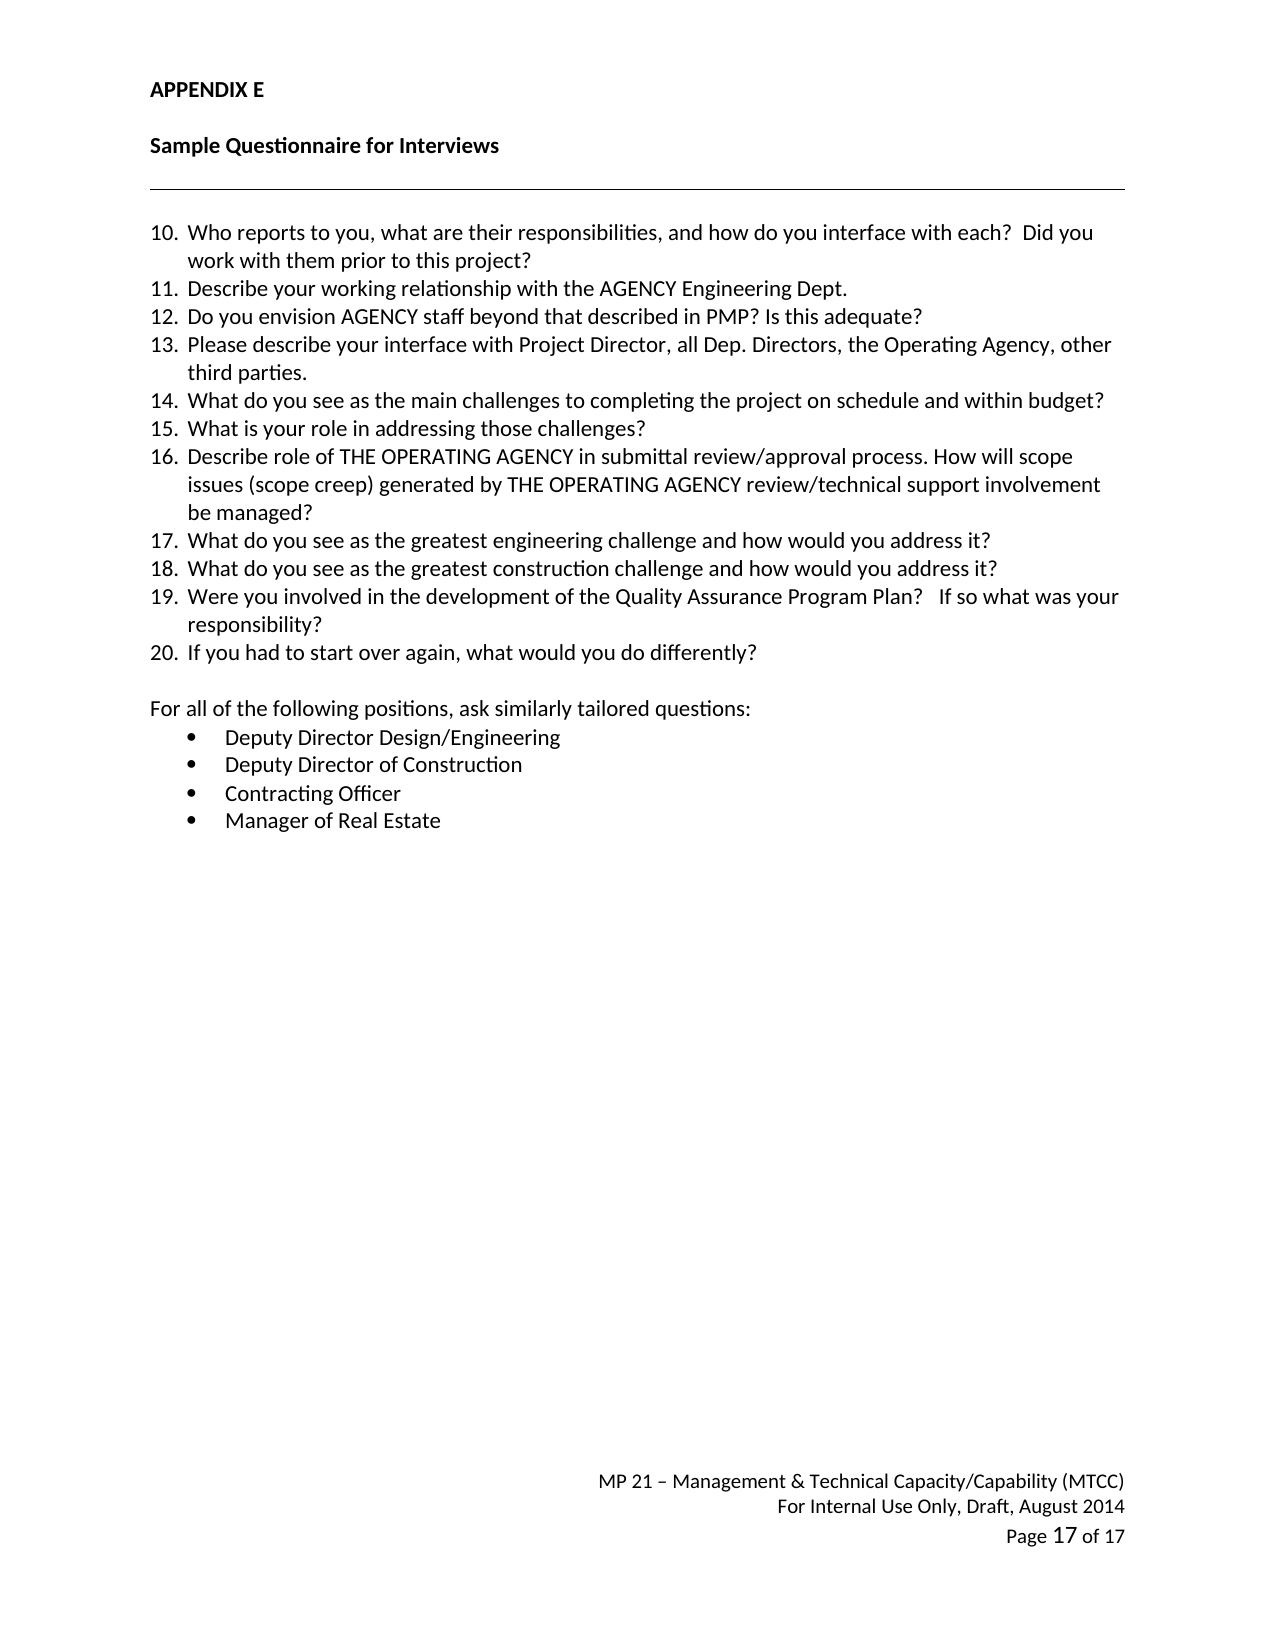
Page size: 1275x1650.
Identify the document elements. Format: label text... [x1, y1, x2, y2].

list Describe your working relationship with the AGENCY Engineering Dept. [150, 274, 1125, 302]
list If you had to start over again, what would you do differently? [150, 638, 1125, 667]
list Deputy Director of Construction [187, 751, 1125, 779]
list What do you see as the greatest engineering challenge and how would you address it? [150, 526, 1125, 554]
list Do you envision AGENCY staff beyond that described in PMP? Is this adequate? [150, 302, 1125, 330]
list What do you see as the main challenges to completing the project on schedule and within budget? [150, 386, 1125, 414]
list What do you see as the greatest construction challenge and how would you address it? [150, 554, 1125, 582]
list Manager of Real Estate [187, 807, 1125, 835]
list Deputy Director Design/Engineering [187, 723, 1125, 751]
list Were you involved in the development of the Quality Assurance Program Plan? If so what was your responsibility? [150, 582, 1125, 638]
list Please describe your interface with Project Director, all Dep. Directors, the Operating Agency, other third parties. [150, 330, 1125, 386]
list Contracting Officer [187, 779, 1125, 807]
list What is your role in addressing those challenges? [150, 414, 1125, 442]
list Describe role of THE OPERATING AGENCY in submittal review/approval process. How will scope issues (scope creep) generated by THE OPERATING AGENCY review/technical support involvement be managed? [150, 442, 1125, 526]
list Who reports to you, what are their responsibilities, and how do you interface with each? Did you work with them prior to this project? [150, 218, 1125, 274]
text For all of the following positions, ask similarly tailored questions: [150, 694, 1125, 723]
